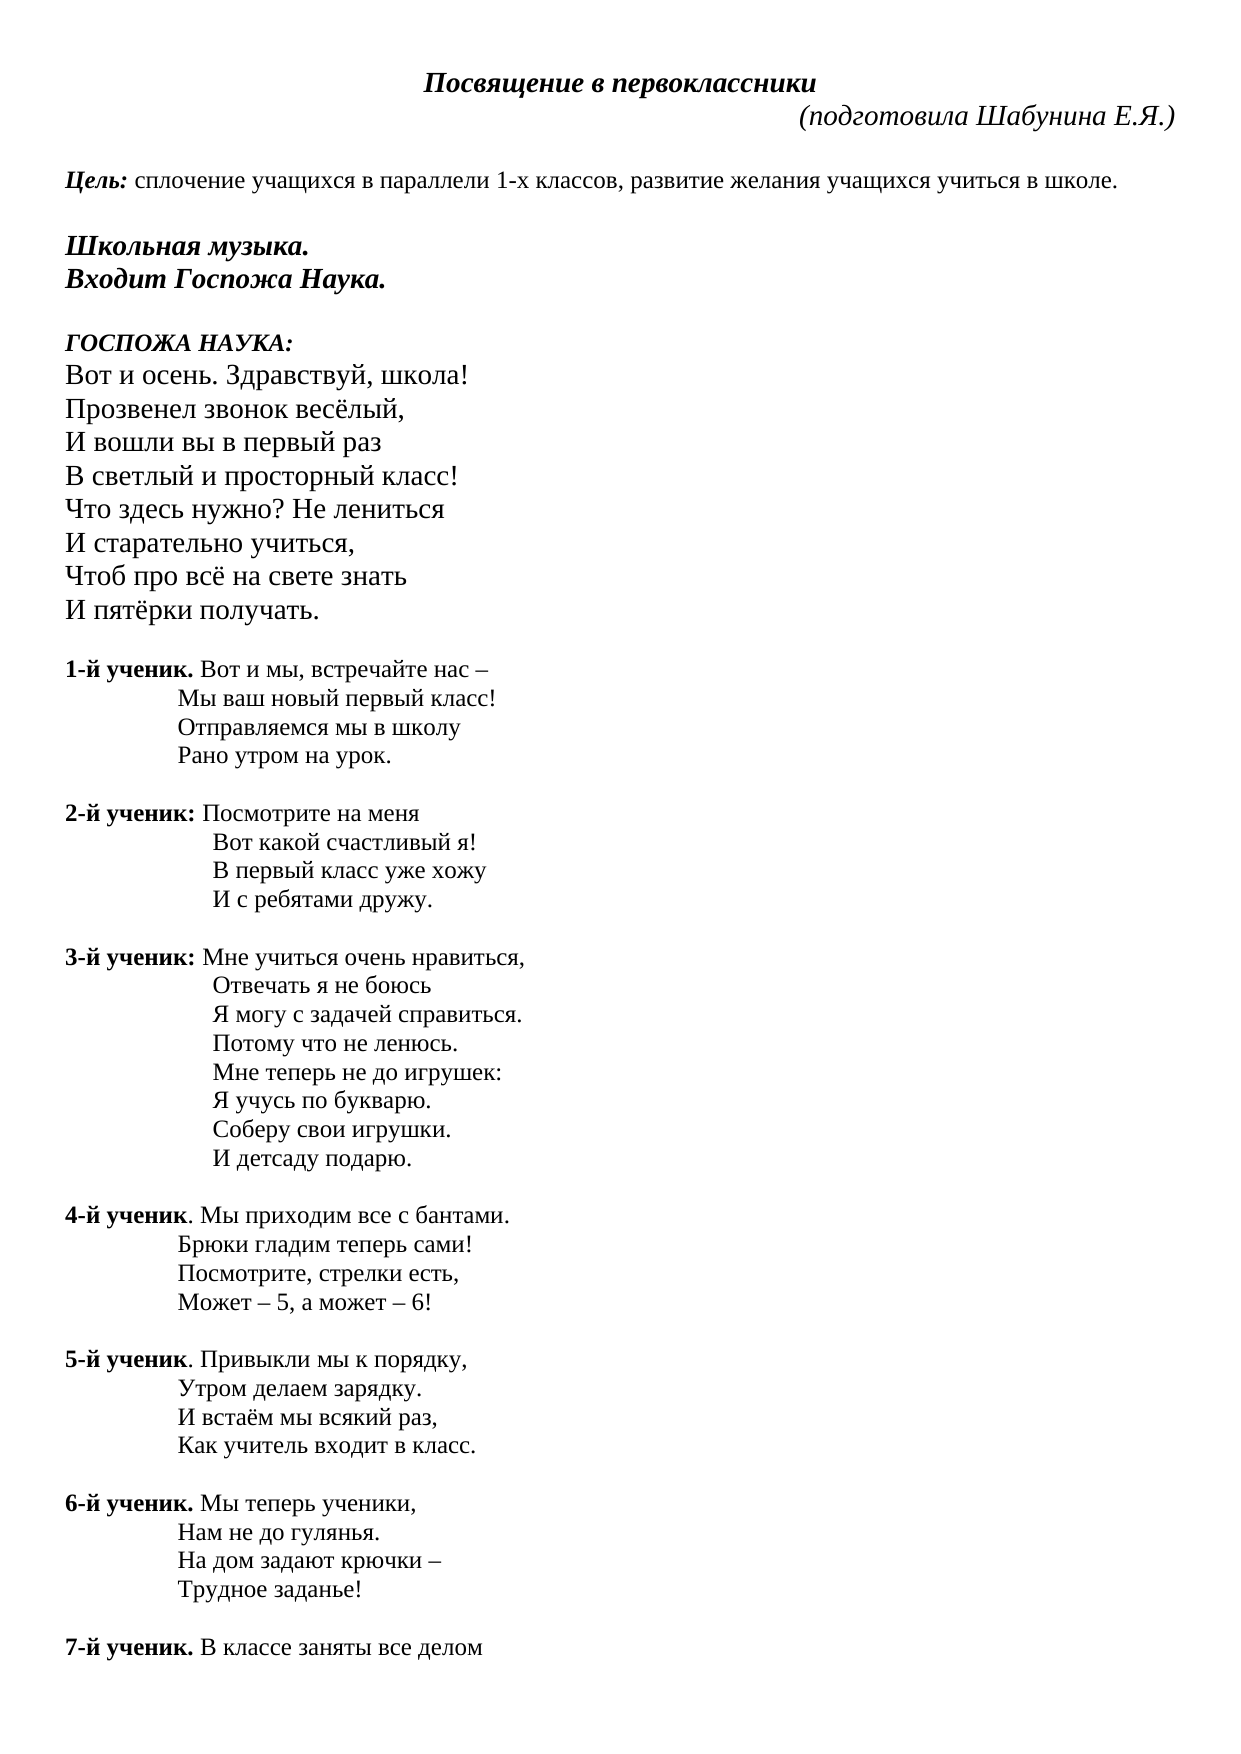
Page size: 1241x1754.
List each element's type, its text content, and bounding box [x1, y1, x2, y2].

text Нам не до гулянья. [65, 1517, 1175, 1546]
text Вот какой счастливый я! [139, 827, 1175, 856]
text (подготовила Шабунина Е.Я.) [65, 98, 1175, 132]
text В первый класс уже хожу [139, 856, 1175, 884]
text Мы ваш новый первый класс! [65, 683, 1175, 712]
text ГОСПОЖА НАУКА: [65, 328, 1175, 357]
text Прозвенел звонок весёлый, [65, 391, 1175, 424]
text И пятёрки получать. [65, 592, 1175, 626]
text Вот и осень. Здравствуй, школа! [65, 357, 1175, 391]
text Посвящение в первоклассники [65, 65, 1175, 98]
text Школьная музыка. [65, 228, 1175, 261]
text 6-й ученик. Мы теперь ученики, [65, 1488, 1175, 1517]
text И старательно учиться, [65, 525, 1175, 558]
text Соберу свои игрушки. [139, 1114, 1175, 1143]
text Может – 5, а может – 6! [65, 1287, 1175, 1316]
text 3-й ученик: Мне учиться очень нравиться, [65, 942, 1175, 971]
text 4-й ученик. Мы приходим все с бантами. [65, 1201, 1175, 1229]
text Чтоб про всё на свете знать [65, 558, 1175, 592]
text 5-й ученик. Привыкли мы к порядку, [65, 1344, 1175, 1373]
text Утром делаем зарядку. [65, 1373, 1175, 1402]
text Мне теперь не до игрушек: [139, 1057, 1175, 1086]
text Цель: сплочение учащихся в параллели 1-х классов, развитие желания учащихся учиться в школе. [65, 166, 1175, 194]
text Рано утром на урок. [65, 741, 1175, 769]
text Потому что не ленюсь. [139, 1028, 1175, 1057]
text Брюки гладим теперь сами! [65, 1229, 1175, 1258]
text Трудное заданье! [65, 1574, 1175, 1603]
text Входит Госпожа Наука. [65, 261, 1175, 295]
text В светлый и просторный класс! [65, 458, 1175, 491]
text Отвечать я не боюсь [139, 971, 1175, 999]
text Я могу с задачей справиться. [139, 999, 1175, 1028]
text Я учусь по букварю. [139, 1086, 1175, 1114]
text Отправляемся мы в школу [65, 712, 1175, 741]
text На дом задают крючки – [65, 1546, 1175, 1574]
text И встаём мы всякий раз, [65, 1402, 1175, 1431]
text И детсаду подарю. [139, 1143, 1175, 1172]
text 7-й ученик. В классе заняты все делом [65, 1632, 1175, 1661]
text 1-й ученик. Вот и мы, встречайте нас – [65, 654, 1175, 683]
text Что здесь нужно? Не лениться [65, 491, 1175, 525]
text Как учитель входит в класс. [65, 1431, 1175, 1459]
text И вошли вы в первый раз [65, 424, 1175, 458]
text 2-й ученик: Посмотрите на меня [65, 798, 1175, 827]
text Посмотрите, стрелки есть, [65, 1258, 1175, 1287]
text И с ребятами дружу. [139, 884, 1175, 913]
